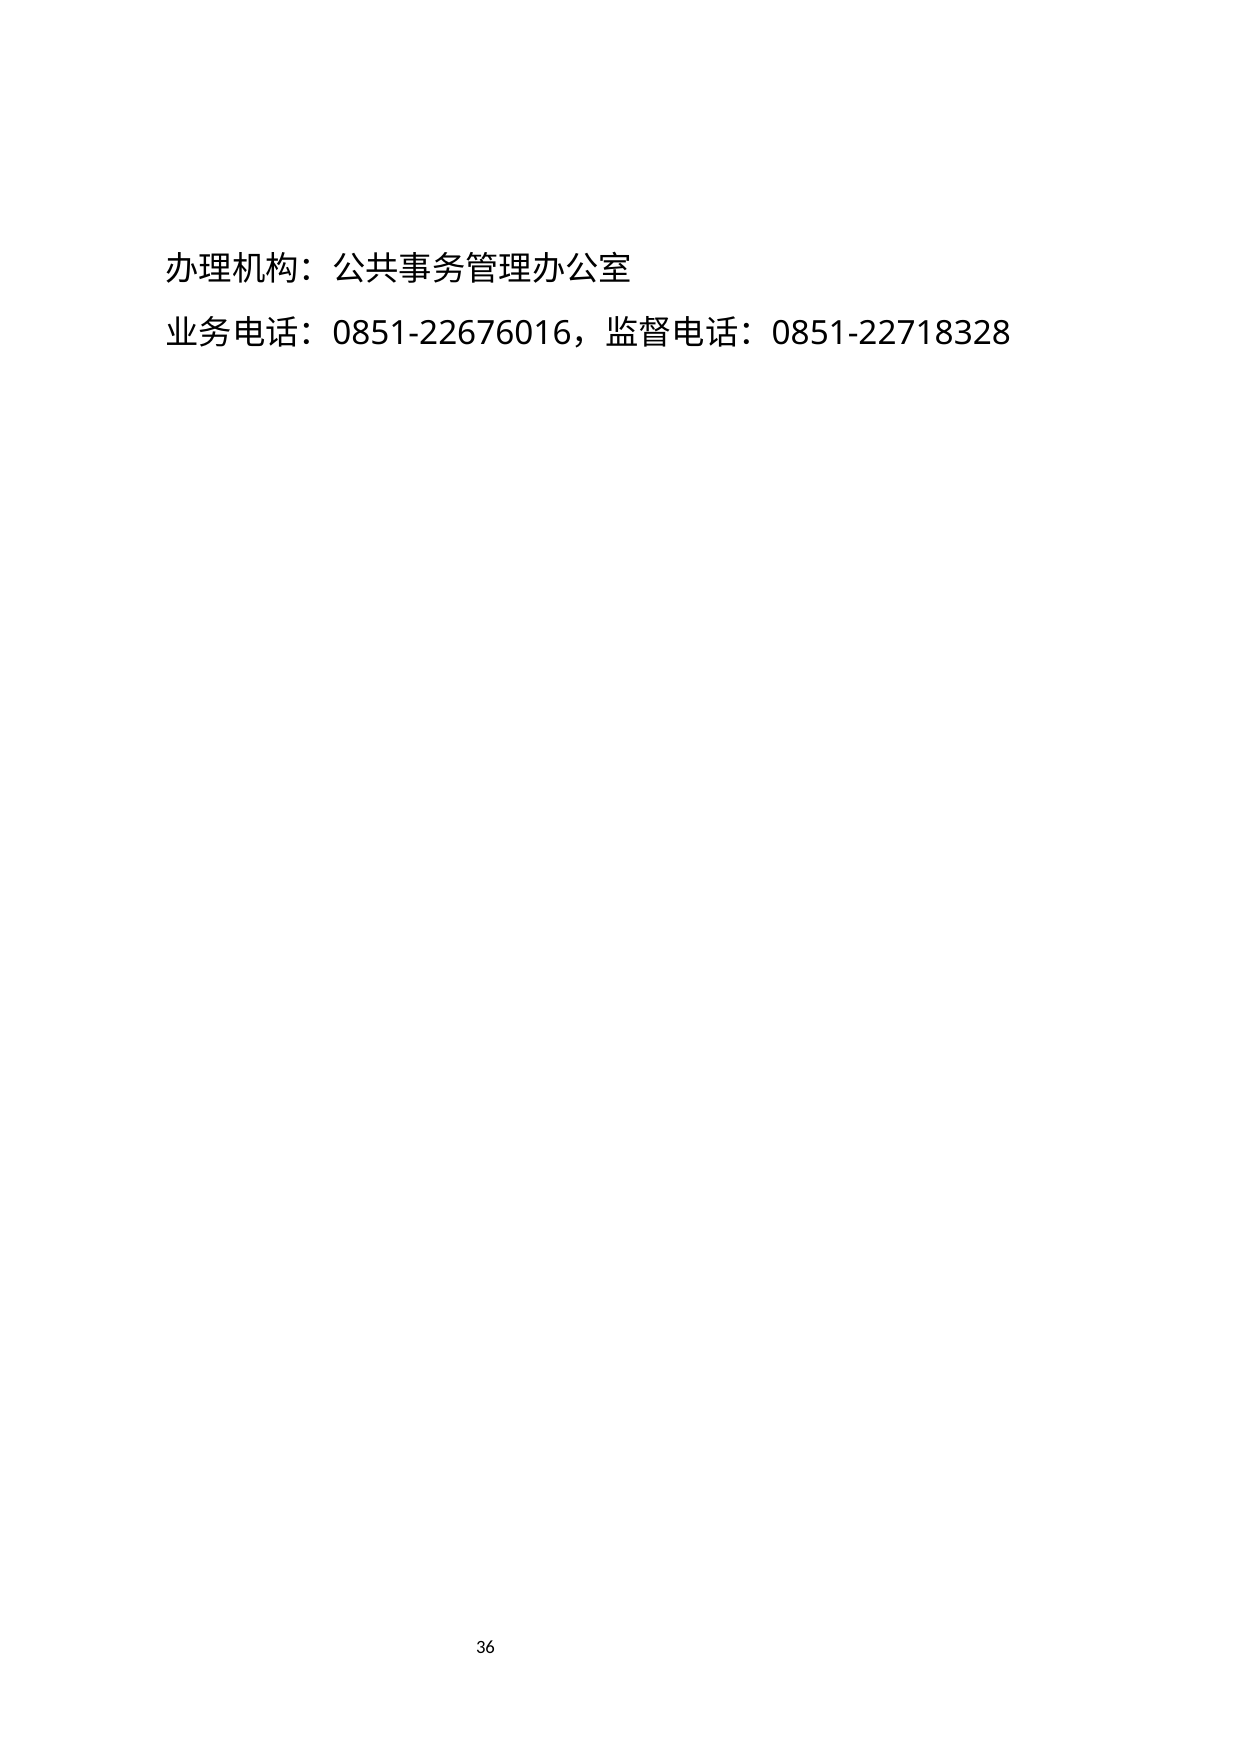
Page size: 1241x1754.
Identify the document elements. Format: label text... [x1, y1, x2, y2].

text 业务电话：0851-22676016，监督电话：0851-22718328 [165, 298, 1087, 363]
text 办理机构：公共事务管理办公室 [165, 233, 1087, 298]
